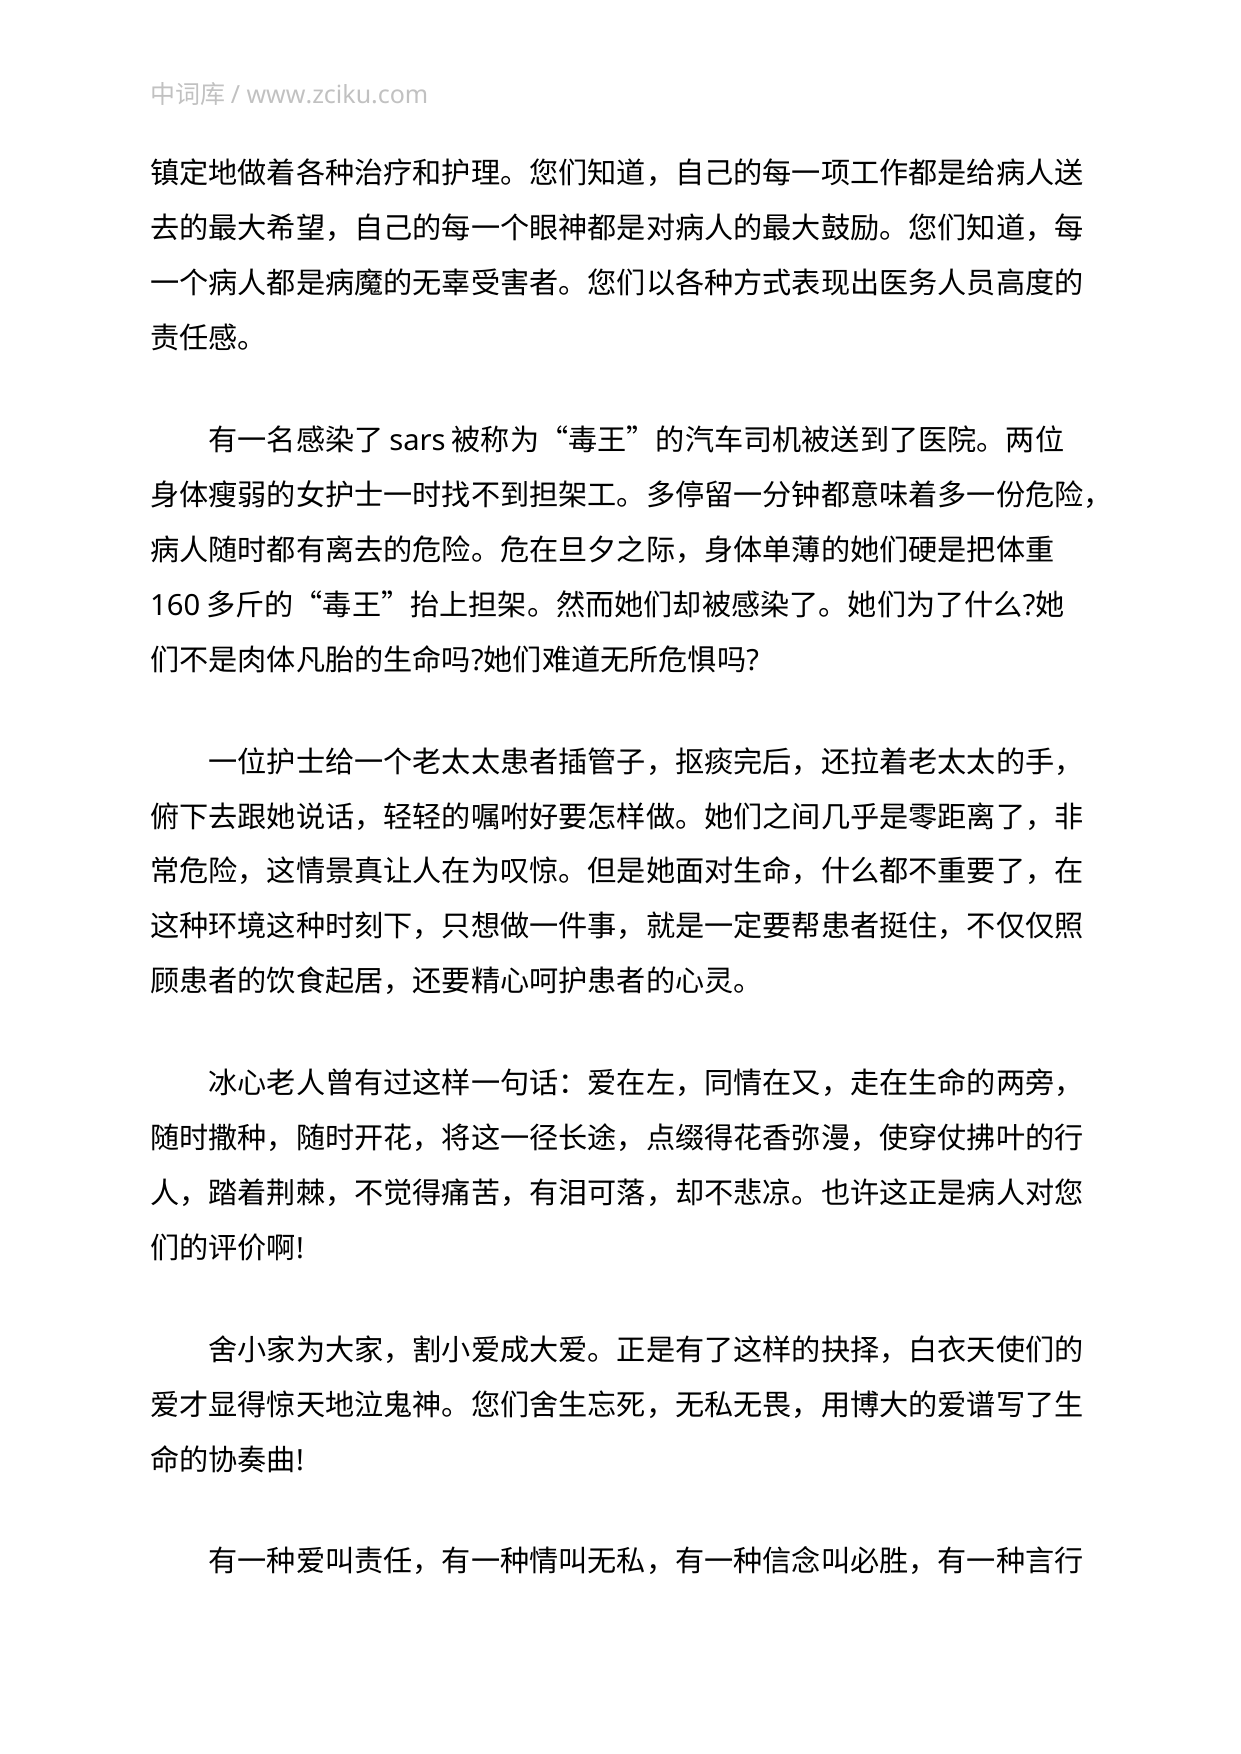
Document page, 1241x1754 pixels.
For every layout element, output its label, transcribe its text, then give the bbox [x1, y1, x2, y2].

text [150, 150, 1090, 357]
text 一位护士给一个老太太患者插管子，抠痰完后，还拉着老太太的手，俯下去跟她说话，轻轻的嘱咐好要怎样做。她们之间几乎是零距离了，非常危险，这情景真让人在为叹惊。但是她面对生命，什么都不重要了，在这种环境这种时刻下，只想做一件事，就是一定要帮患者挺住，不仅仅照顾患者的饮食起居，还要精心呵护患者的心灵。 [150, 738, 1090, 1000]
text 舍小家为大家，割小爱成大爱。正是有了这样的抉择，白衣天使们的爱才显得惊天地泣鬼神。您们舍生忘死，无私无畏，用博大的爱谱写了生命的协奏曲! [150, 1326, 1090, 1478]
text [150, 1538, 1090, 1580]
text 有一名感染了sars被称为“毒王”的汽车司机被送到了医院。两位身体瘦弱的女护士一时找不到担架工。多停留一分钟都意味着多一份危险，病人随时都有离去的危险。危在旦夕之际，身体单薄的她们硬是把体重160多斤的“毒王”抬上担架。然而她们却被感染了。她们为了什么?她们不是肉体凡胎的生命吗?她们难道无所危惧吗? [150, 416, 1090, 679]
text 冰心老人曾有过这样一句话：爱在左，同情在又，走在生命的两旁，随时撒种，随时开花，将这一径长途，点缀得花香弥漫，使穿仗拂叶的行人，踏着荆棘，不觉得痛苦，有泪可落，却不悲凉。也许这正是病人对您们的评价啊! [150, 1059, 1090, 1267]
